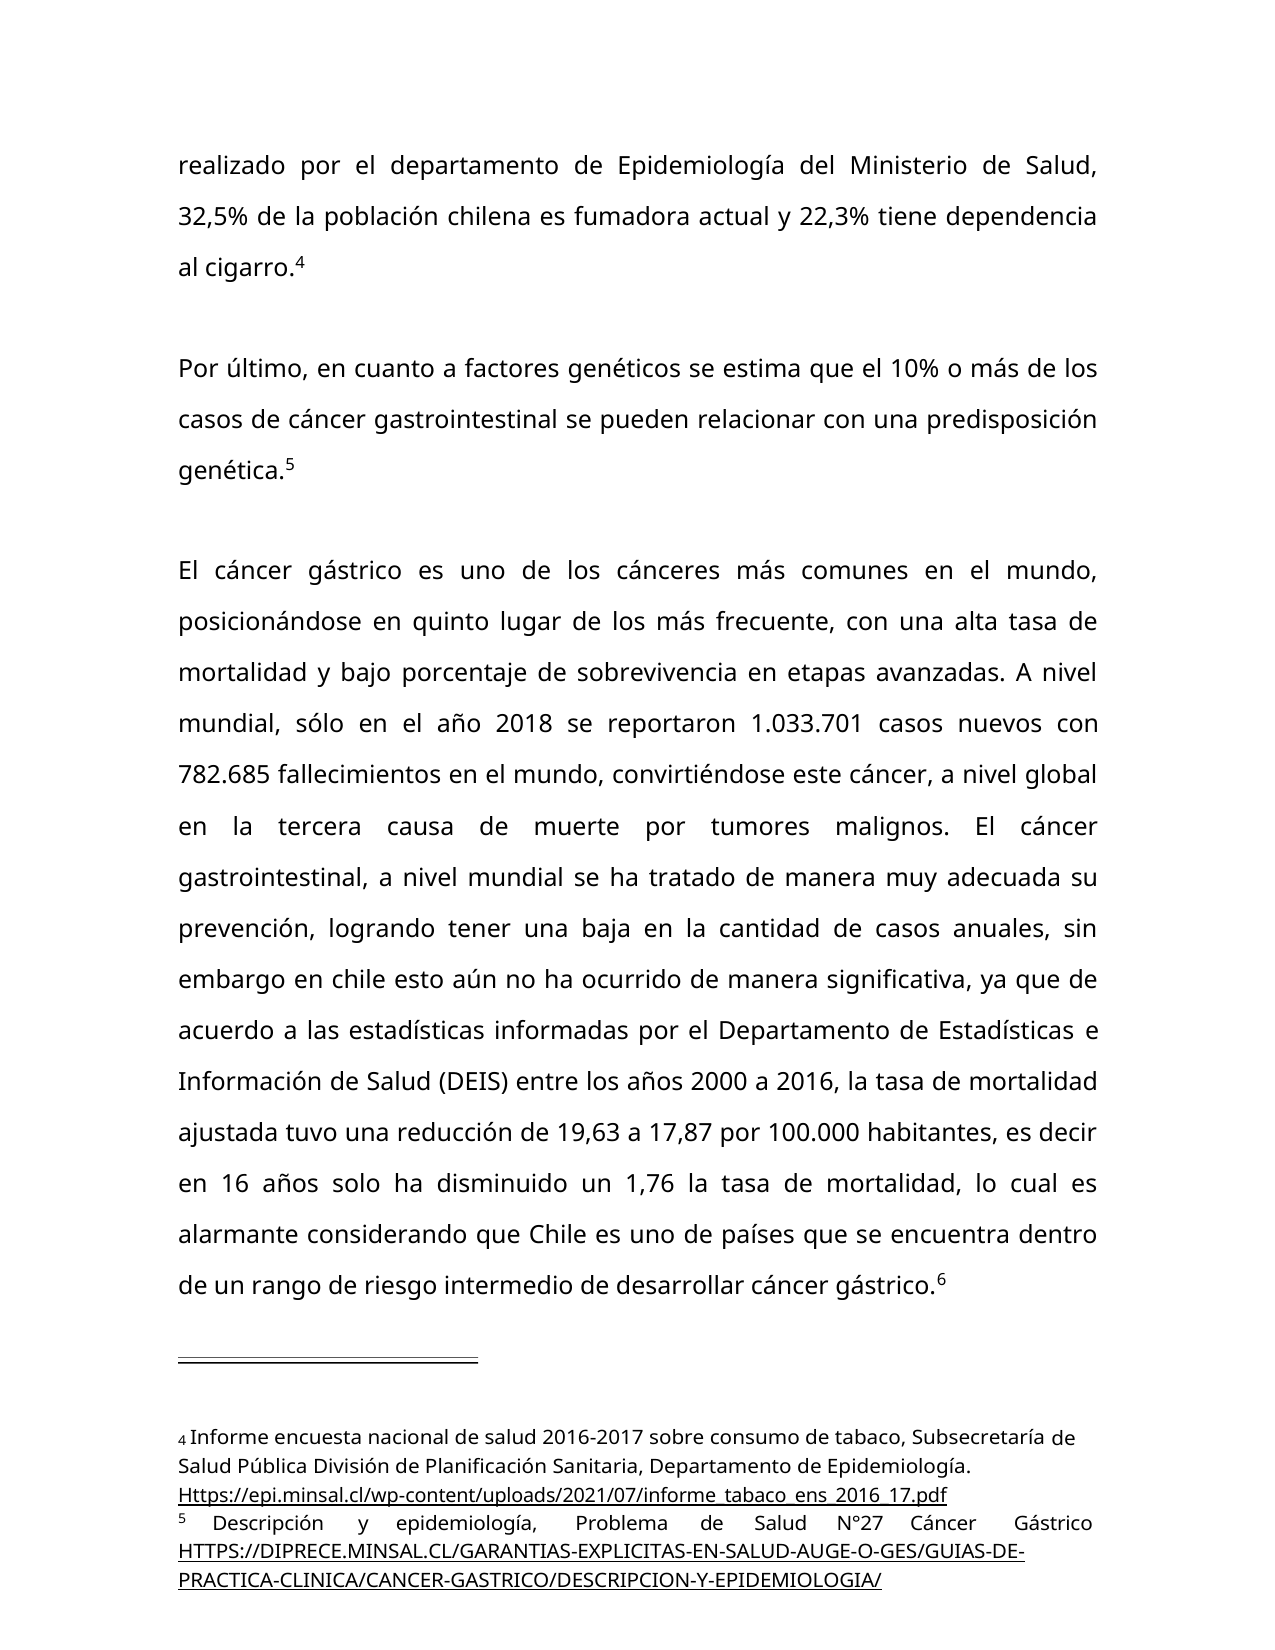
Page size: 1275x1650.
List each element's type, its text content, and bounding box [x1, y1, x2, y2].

text Por último, en cuanto a factores genéticos se estima que el 10% o más de los casos de cáncer gastrointestinal se pueden relacionar con una predisposición genética.5 [178, 350, 1099, 487]
text 4 Informe encuesta nacional de salud 2016-2017 sobre consumo de tabaco, Subsecretaría de Salud Pública División de Planificación Sanitaria, Departamento de Epidemiología. [178, 1423, 1099, 1480]
text realizado por el departamento de Epidemiología del Ministerio de Salud, 32,5% de la población chilena es fumadora actual y 22,3% tiene dependencia al cigarro.4 [178, 148, 1099, 284]
text Https://epi.minsal.cl/wp-content/uploads/2021/07/informe_tabaco_ens_2016_17.pdf [178, 1481, 1110, 1508]
text El cáncer gástrico es uno de los cánceres más comunes en el mundo, posicionándose en quinto lugar de los más frecuente, con una alta tasa de mortalidad y bajo porcentaje de sobrevivencia en etapas avanzadas. A nivel mundial, sólo en el año 2018 se reportaron 1.033.701 casos nuevos con 782.685 fallecimientos en el mundo, convirtiéndose este cáncer, a nivel global en la tercera causa de muerte por tumores malignos. El cáncer gastrointestinal, a nivel mundial se ha tratado de manera muy adecuada su prevención, logrando tener una baja en la cantidad de casos anuales, sin embargo en chile esto aún no ha ocurrido de manera significativa, ya que de acuerdo a las estadísticas informadas por el Departamento de Estadísticas e Información de Salud (DEIS) entre los años 2000 a 2016, la tasa de mortalidad ajustada tuvo una reducción de 19,63 a 17,87 por 100.000 habitantes, es decir en 16 años solo ha disminuido un 1,76 la tasa de mortalidad, lo cual es alarmante considerando que Chile es uno de países que se encuentra dentro de un rango de riesgo intermedio de desarrollar cáncer gástrico.6 [178, 553, 1099, 1302]
text 5 Descripción y epidemiología, Problema de Salud N°27 Cáncer Gástrico HTTPS://DIPRECE.MINSAL.CL/GARANTIAS-EXPLICITAS-EN-SALUD-AUGE-O-GES/GUIAS-DE- PRACTICA-CLINICA/CANCER-GASTRICO/DESCRIPCION-Y-EPIDEMIOLOGIA/ [178, 1509, 1099, 1593]
